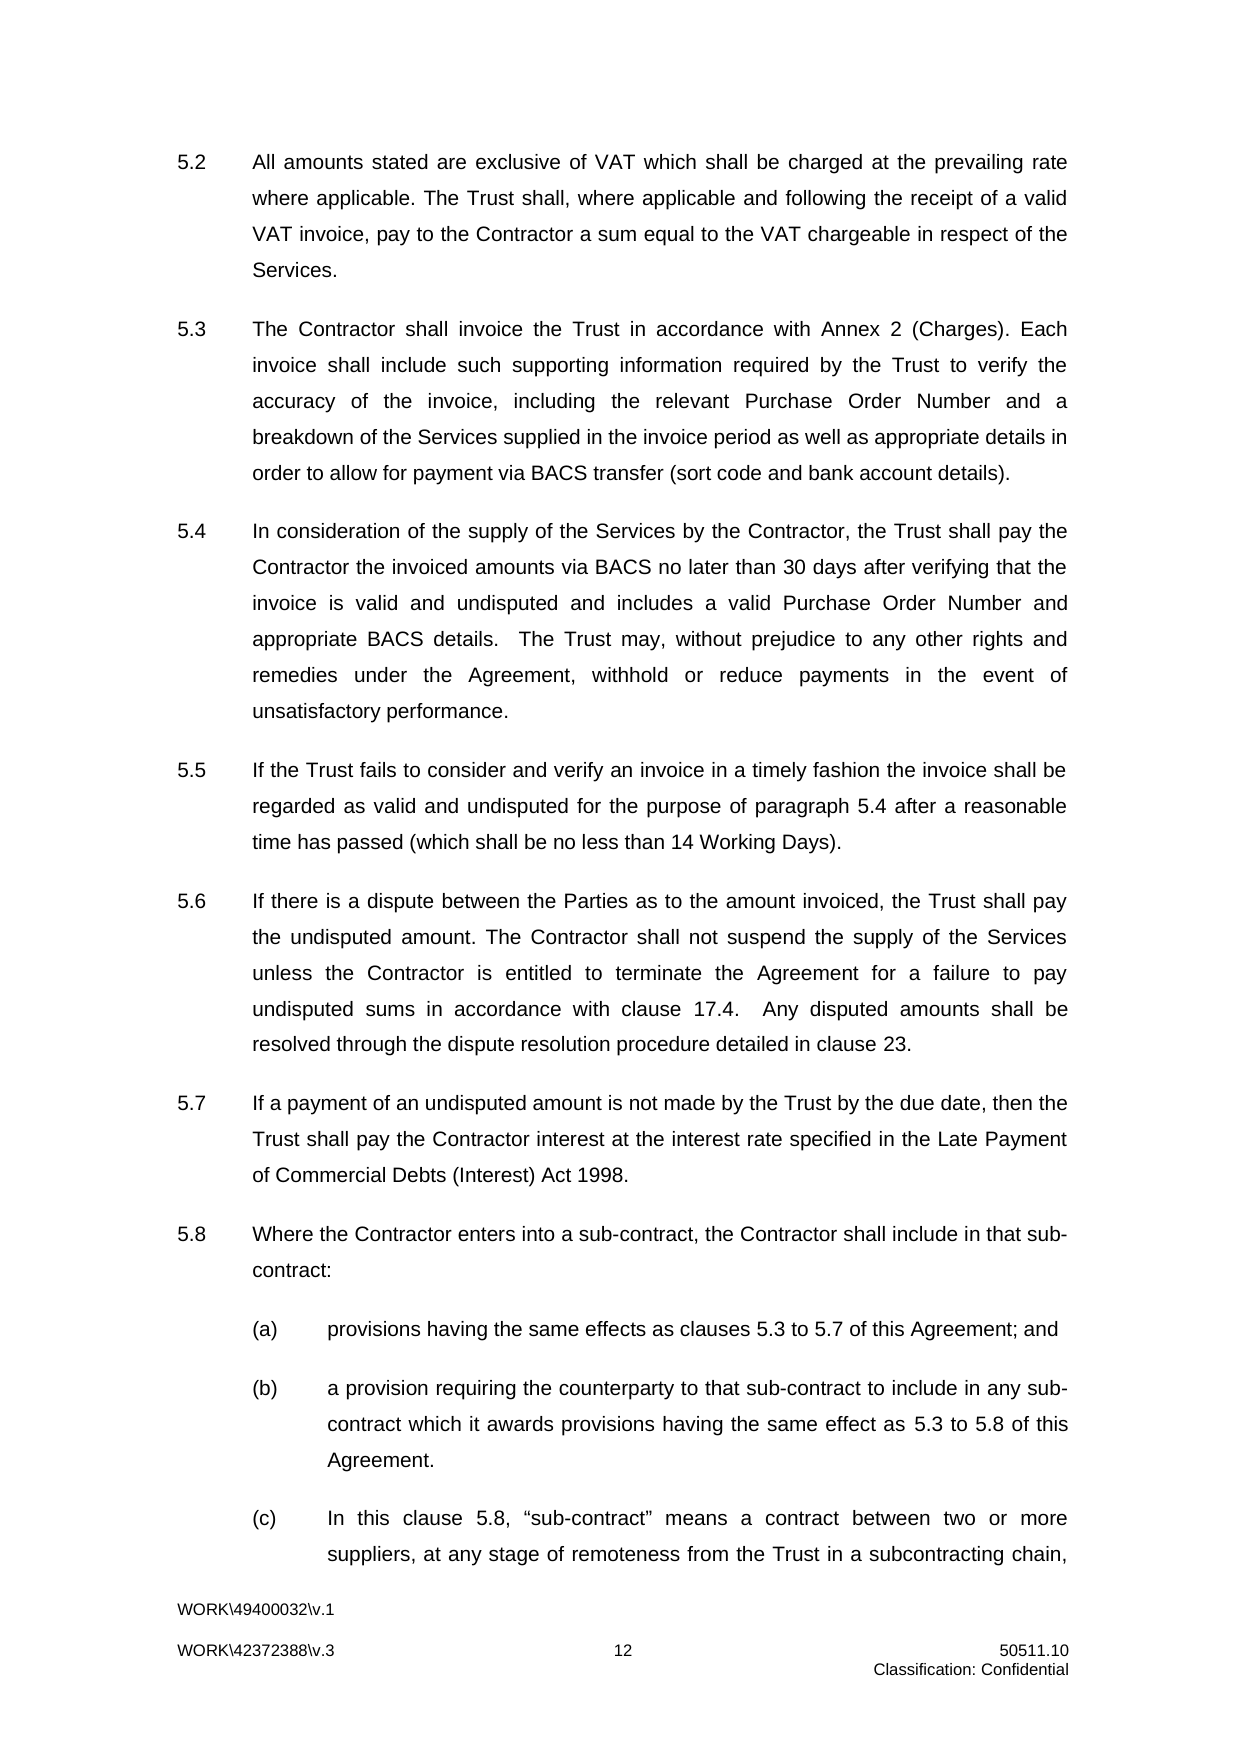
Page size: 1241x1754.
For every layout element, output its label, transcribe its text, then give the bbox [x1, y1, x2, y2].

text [252, 1506, 1069, 1566]
text The Contractor shall invoice the Trust in accordance with Annex 2 (Charges). Each invoice shall include such supporting information required by the Trust to verify the accuracy of the invoice, including the relevant Purchase Order Number and a breakdown of the Services supplied in the invoice period as well as appropriate details in order to allow for payment via BACS transfer (sort code and bank account details). [177, 317, 1069, 484]
text All amounts stated are exclusive of VAT which shall be charged at the prevailing rate where applicable. The Trust shall, where applicable and following the receipt of a valid VAT invoice, pay to the Contractor a sum equal to the VAT chargeable in respect of the Services. [177, 150, 1069, 282]
text Where the Contractor enters into a sub-contract, the Contractor shall include in that sub-contract: [177, 1222, 1069, 1282]
text provisions having the same effects as clauses 5.3 to 5.7 of this Agreement; and [252, 1317, 1069, 1341]
text If a payment of an undisputed amount is not made by the Trust by the due date, then the Trust shall pay the Contractor interest at the interest rate specified in the Late Payment of Commercial Debts (Interest) Act 1998. [177, 1091, 1069, 1187]
text In consideration of the supply of the Services by the Contractor, the Trust shall pay the Contractor the invoiced amounts via BACS no later than 30 days after verifying that the invoice is valid and undisputed and includes a valid Purchase Order Number and appropriate BACS details. The Trust may, without prejudice to any other rights and remedies under the Agreement, withhold or reduce payments in the event of unsatisfactory performance. [177, 519, 1069, 723]
text If there is a dispute between the Parties as to the amount invoiced, the Trust shall pay the undisputed amount. The Contractor shall not suspend the supply of the Services unless the Contractor is entitled to terminate the Agreement for a failure to pay undisputed sums in accordance with clause 17.4. Any disputed amounts shall be resolved through the dispute resolution procedure detailed in clause 23. [177, 888, 1069, 1056]
text If the Trust fails to consider and verify an invoice in a timely fashion the invoice shall be regarded as valid and undisputed for the purpose of paragraph 5.4 after a reasonable time has passed (which shall be no less than 14 Working Days). [177, 758, 1069, 854]
text a provision requiring the counterparty to that sub-contract to include in any sub-contract which it awards provisions having the same effect as 5.3 to 5.8 of this Agreement. [252, 1376, 1069, 1471]
